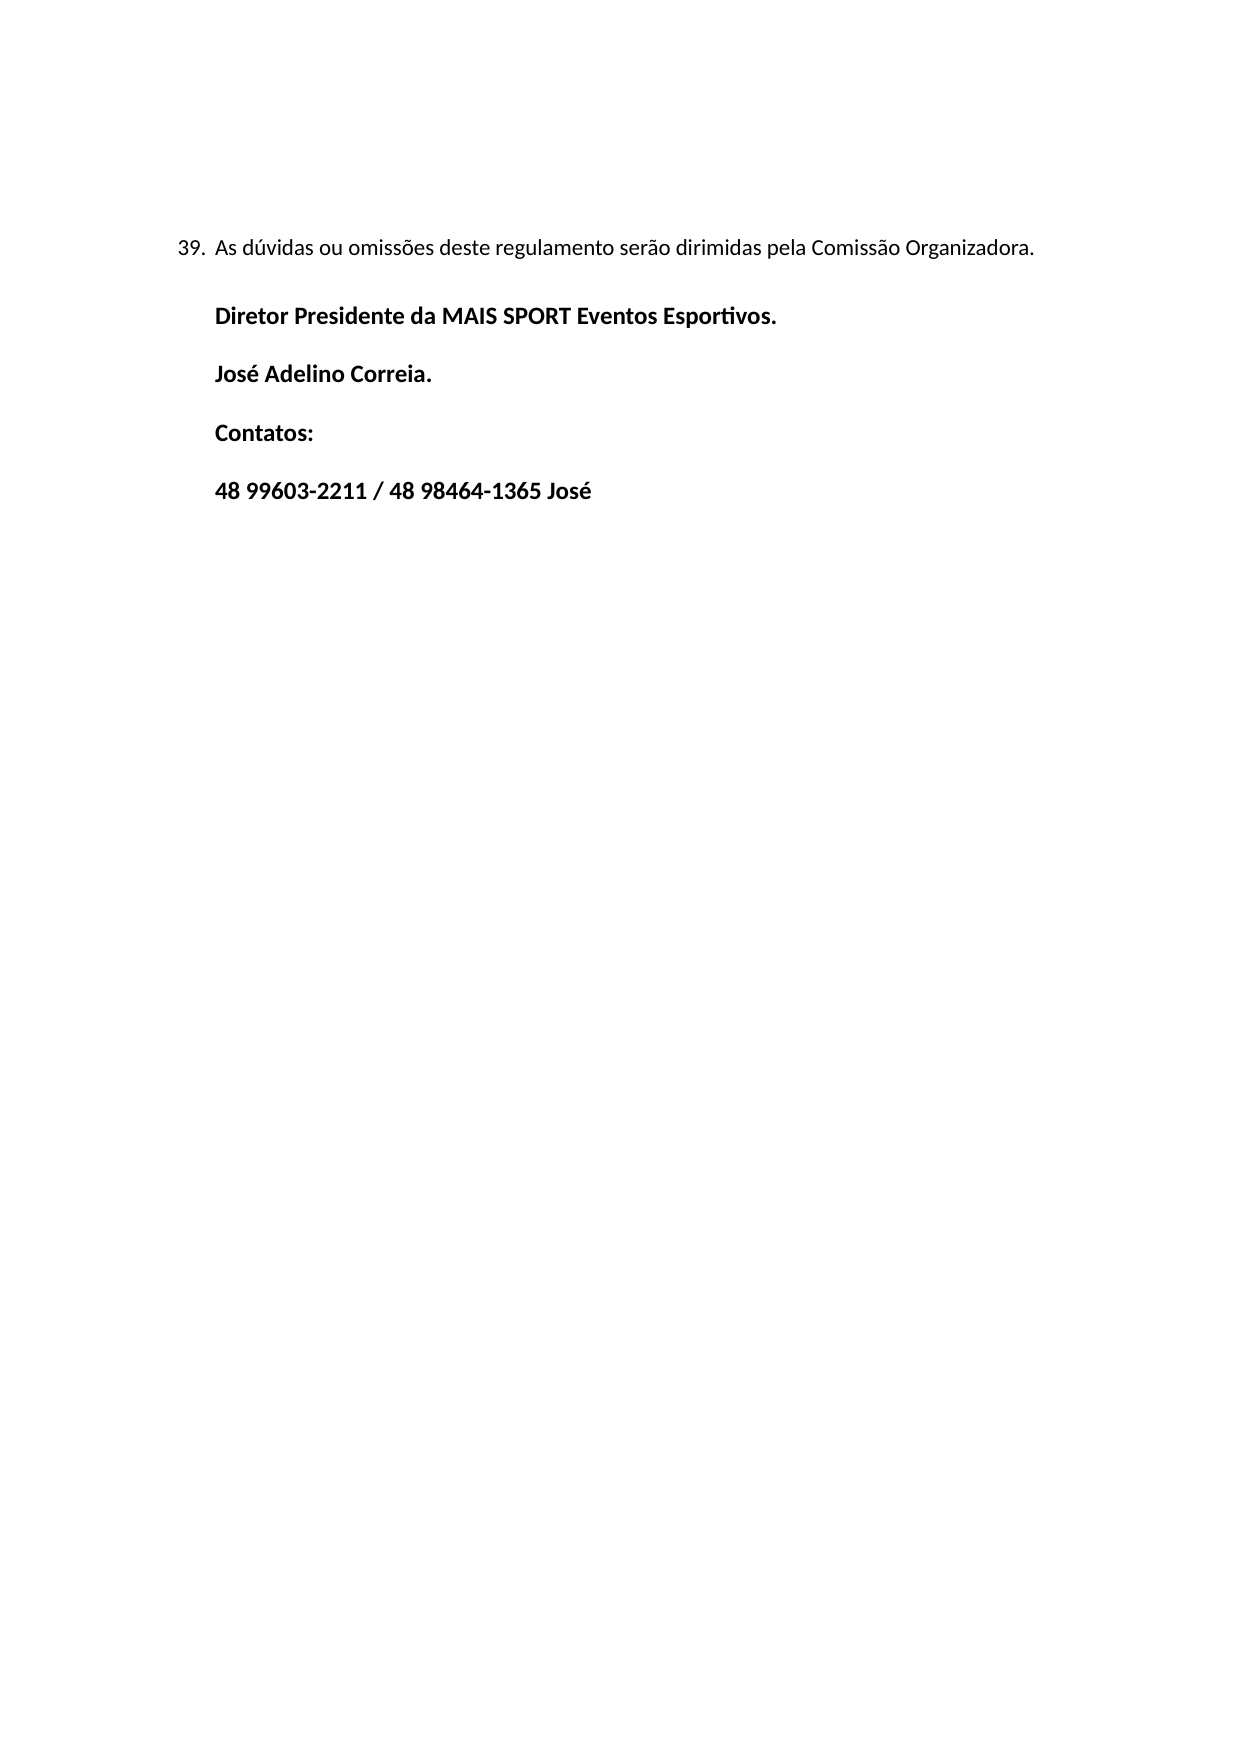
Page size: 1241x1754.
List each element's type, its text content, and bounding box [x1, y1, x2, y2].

text 48 99603-2211 / 48 98464-1365 José [215, 475, 1063, 506]
text Diretor Presidente da MAIS SPORT Eventos Esportivos. [215, 300, 1063, 331]
text José Adelino Correia. [215, 358, 1063, 389]
list As dúvidas ou omissões deste regulamento serão dirimidas pela Comissão Organizadora. [177, 233, 1063, 261]
text Contatos: [215, 417, 1063, 447]
